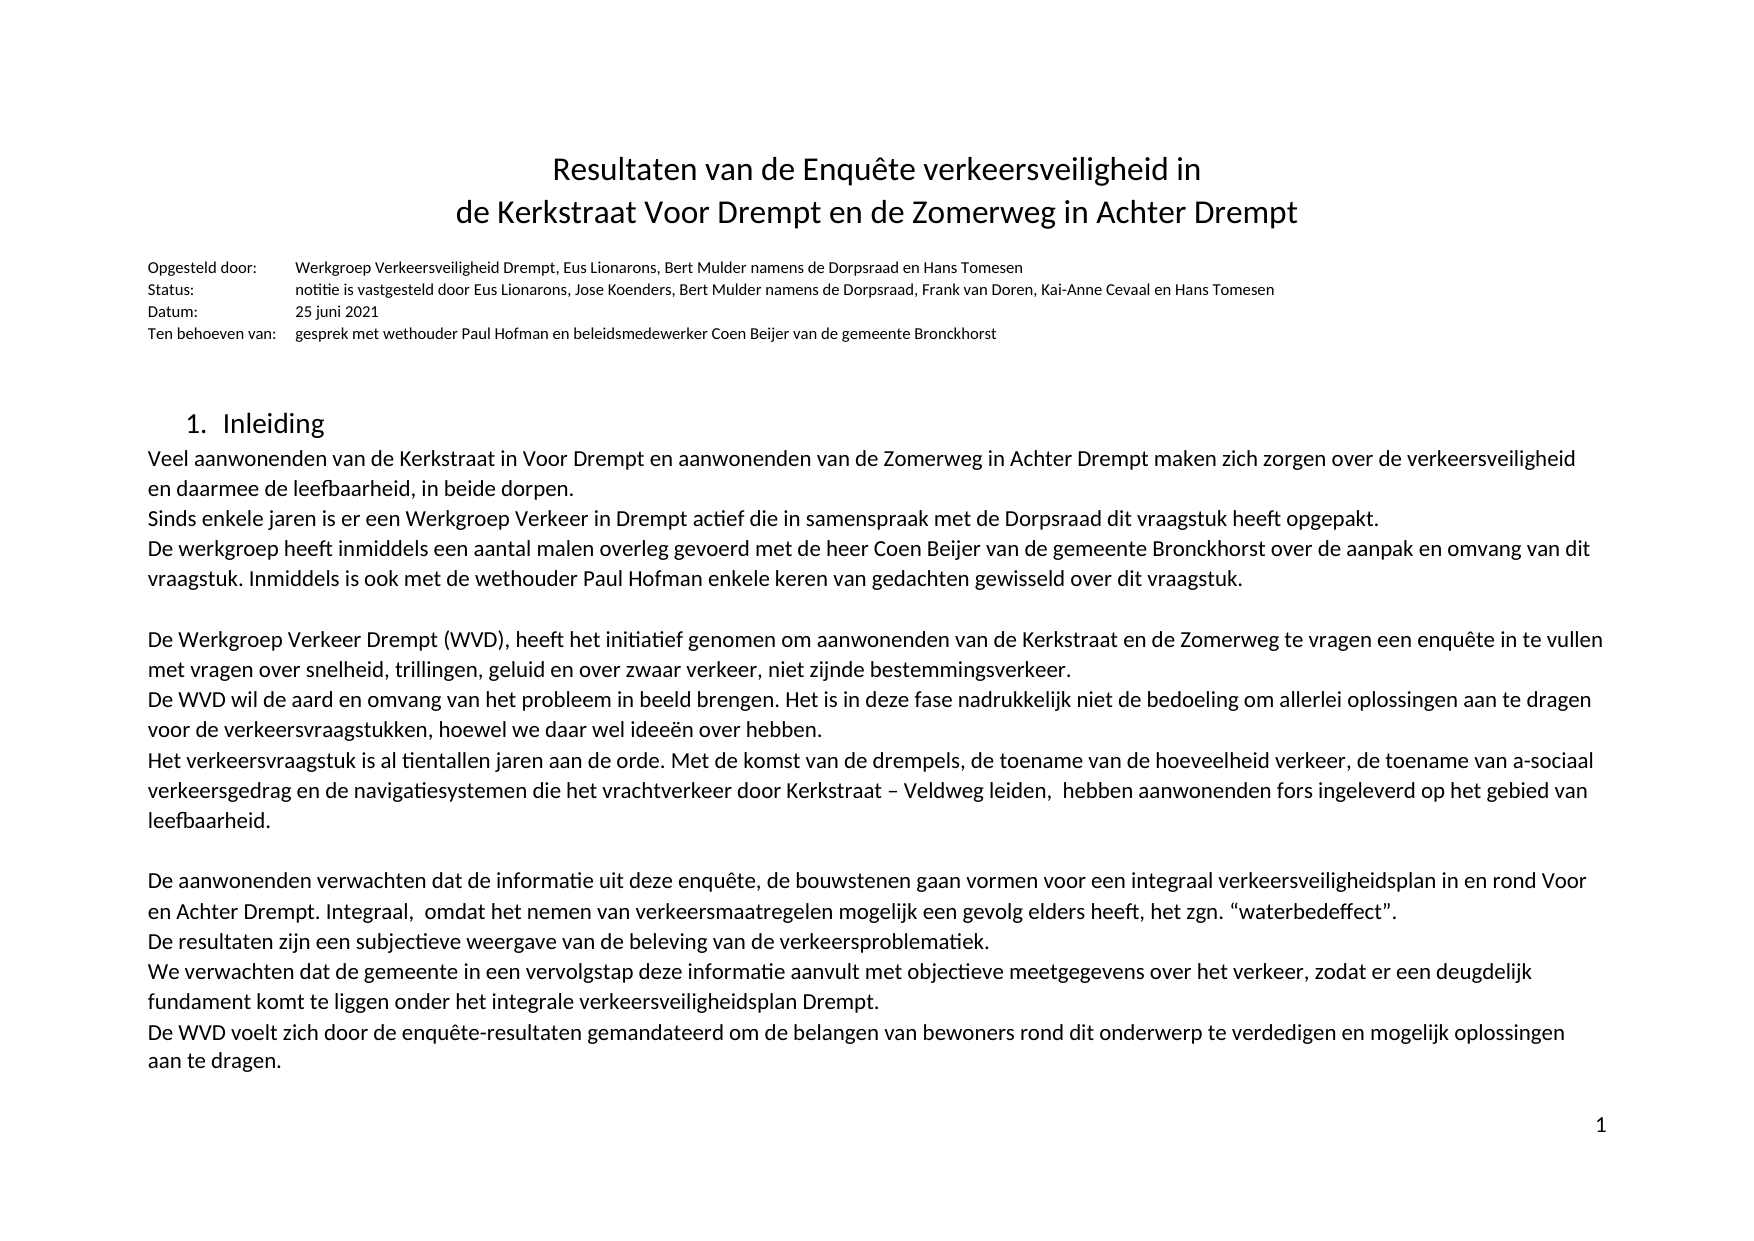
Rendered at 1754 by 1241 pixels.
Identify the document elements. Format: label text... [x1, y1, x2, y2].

text Datum: 25 juni 2021 [148, 301, 1606, 321]
text De WVD voelt zich door de enquête-resultaten gemandateerd om de belangen van bewoners rond dit onderwerp te verdedigen en mogelijk oplossingen aan te dragen. [148, 1018, 1606, 1074]
text Resultaten van de Enquête verkeersveiligheid in [148, 148, 1606, 188]
text Ten behoeven van: gesprek met wethouder Paul Hofman en beleidsmedewerker Coen Beijer van de gemeente Bronckhorst [148, 323, 1606, 343]
text Veel aanwonenden van de Kerkstraat in Voor Drempt en aanwonenden van de Zomerweg in Achter Drempt maken zich zorgen over de verkeersveiligheid en daarmee de leefbaarheid, in beide dorpen. [148, 444, 1606, 502]
text De resultaten zijn een subjectieve weergave van de beleving van de verkeersproblematiek. [148, 927, 1606, 955]
list Inleiding [185, 405, 1606, 441]
text Opgesteld door: Werkgroep Verkeersveiligheid Drempt, Eus Lionarons, Bert Mulder namens de Dorpsraad en Hans Tomesen [148, 257, 1606, 278]
text De WVD wil de aard en omvang van het probleem in beeld brengen. Het is in deze fase nadrukkelijk niet de bedoeling om allerlei oplossingen aan te dragen voor de verkeersvraagstukken, hoewel we daar wel ideeën over hebben. [148, 685, 1606, 744]
text Sinds enkele jaren is er een Werkgroep Verkeer in Drempt actief die in samenspraak met de Dorpsraad dit vraagstuk heeft opgepakt. [148, 504, 1606, 532]
text De werkgroep heeft inmiddels een aantal malen overleg gevoerd met de heer Coen Beijer van de gemeente Bronckhorst over de aanpak en omvang van dit vraagstuk. Inmiddels is ook met de wethouder Paul Hofman enkele keren van gedachten gewisseld over dit vraagstuk. [148, 534, 1606, 593]
text De Werkgroep Verkeer Drempt (WVD), heeft het initiatief genomen om aanwonenden van de Kerkstraat en de Zomerweg te vragen een enquête in te vullen met vragen over snelheid, trillingen, geluid en over zwaar verkeer, niet zijnde bestemmingsverkeer. [148, 625, 1606, 683]
text We verwachten dat de gemeente in een vervolgstap deze informatie aanvult met objectieve meetgegevens over het verkeer, zodat er een deugdelijk fundament komt te liggen onder het integrale verkeersveiligheidsplan Drempt. [148, 957, 1606, 1016]
text de Kerkstraat Voor Drempt en de Zomerweg in Achter Drempt [148, 192, 1606, 232]
text De aanwonenden verwachten dat de informatie uit deze enquête, de bouwstenen gaan vormen voor een integraal verkeersveiligheidsplan in en rond Voor en Achter Drempt. Integraal, omdat het nemen van verkeersmaatregelen mogelijk een gevolg elders heeft, het zgn. “waterbedeffect”. [148, 867, 1606, 925]
text Het verkeersvraagstuk is al tientallen jaren aan de orde. Met de komst van de drempels, de toename van de hoeveelheid verkeer, de toename van a-sociaal verkeersgedrag en de navigatiesystemen die het vrachtverkeer door Kerkstraat – Veldweg leiden, hebben aanwonenden fors ingeleverd op het gebied van leefbaarheid. [148, 746, 1606, 834]
text Status: notitie is vastgesteld door Eus Lionarons, Jose Koenders, Bert Mulder namens de Dorpsraad, Frank van Doren, Kai-Anne Cevaal en Hans Tomesen [148, 279, 1606, 299]
